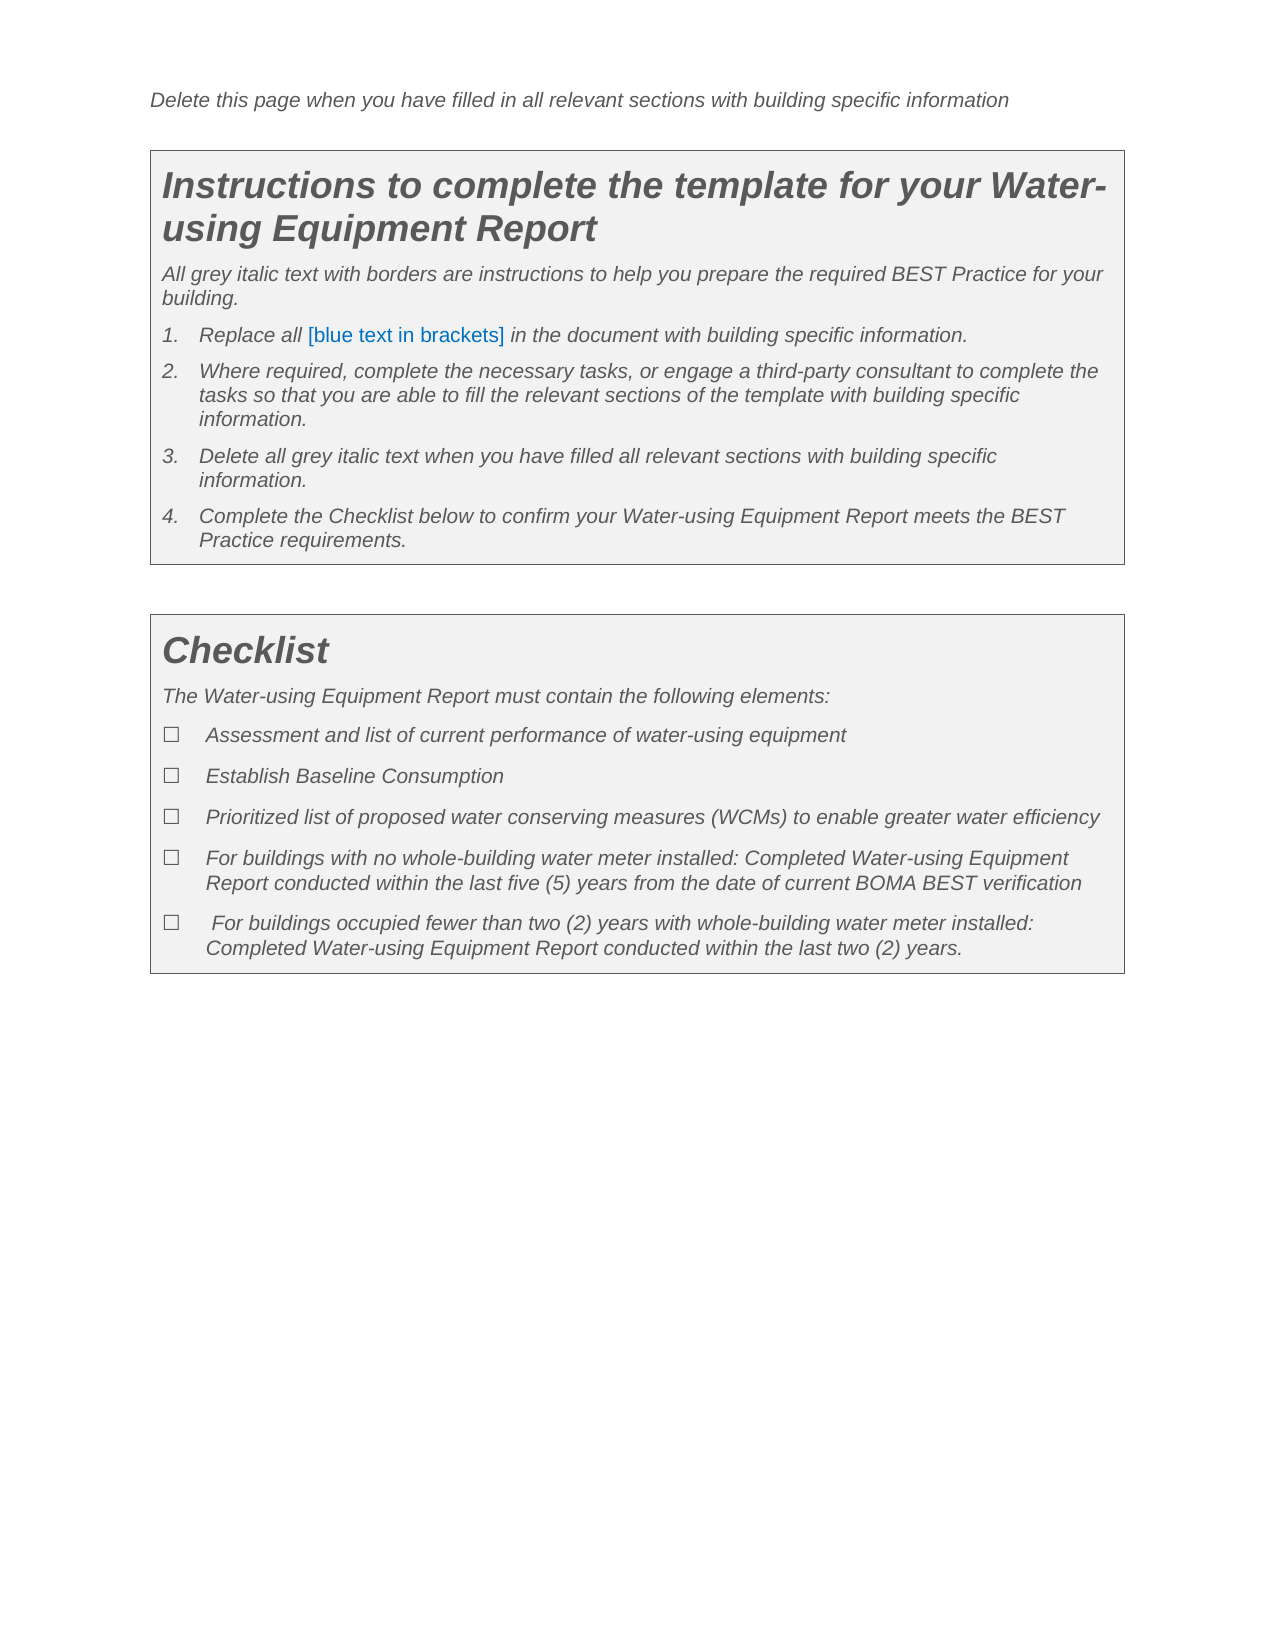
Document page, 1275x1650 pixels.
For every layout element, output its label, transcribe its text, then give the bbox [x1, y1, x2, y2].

table_header Instructions to complete the template for your Water-using Equipment Report All grey italic text with borders are instructions to help you prepare the required BEST Practice for your building. Replace all [blue text in brackets] in the document with building specific information. Where required, complete the necessary tasks, or engage a third-party consultant to complete the tasks so that you are able to fill the relevant sections of the template with building specific information. Delete all grey italic text when you have filled all relevant sections with building specific information. Complete the Checklist below to confirm your Water-using Equipment Report meets the BEST Practice requirements. [151, 151, 1124, 564]
table_header Checklist The Water-using Equipment Report must contain the following elements: Assessment and list of current performance of water-using equipment Establish Baseline Consumption Prioritized list of proposed water conserving measures (WCMs) to enable greater water efficiency For buildings with no whole-building water meter installed: Completed Water-using Equipment Report conducted within the last five (5) years from the date of current BOMA BEST verification For buildings occupied fewer than two (2) years with whole-building water meter installed: Completed Water-using Equipment Report conducted within the last two (2) years. [151, 615, 1124, 973]
